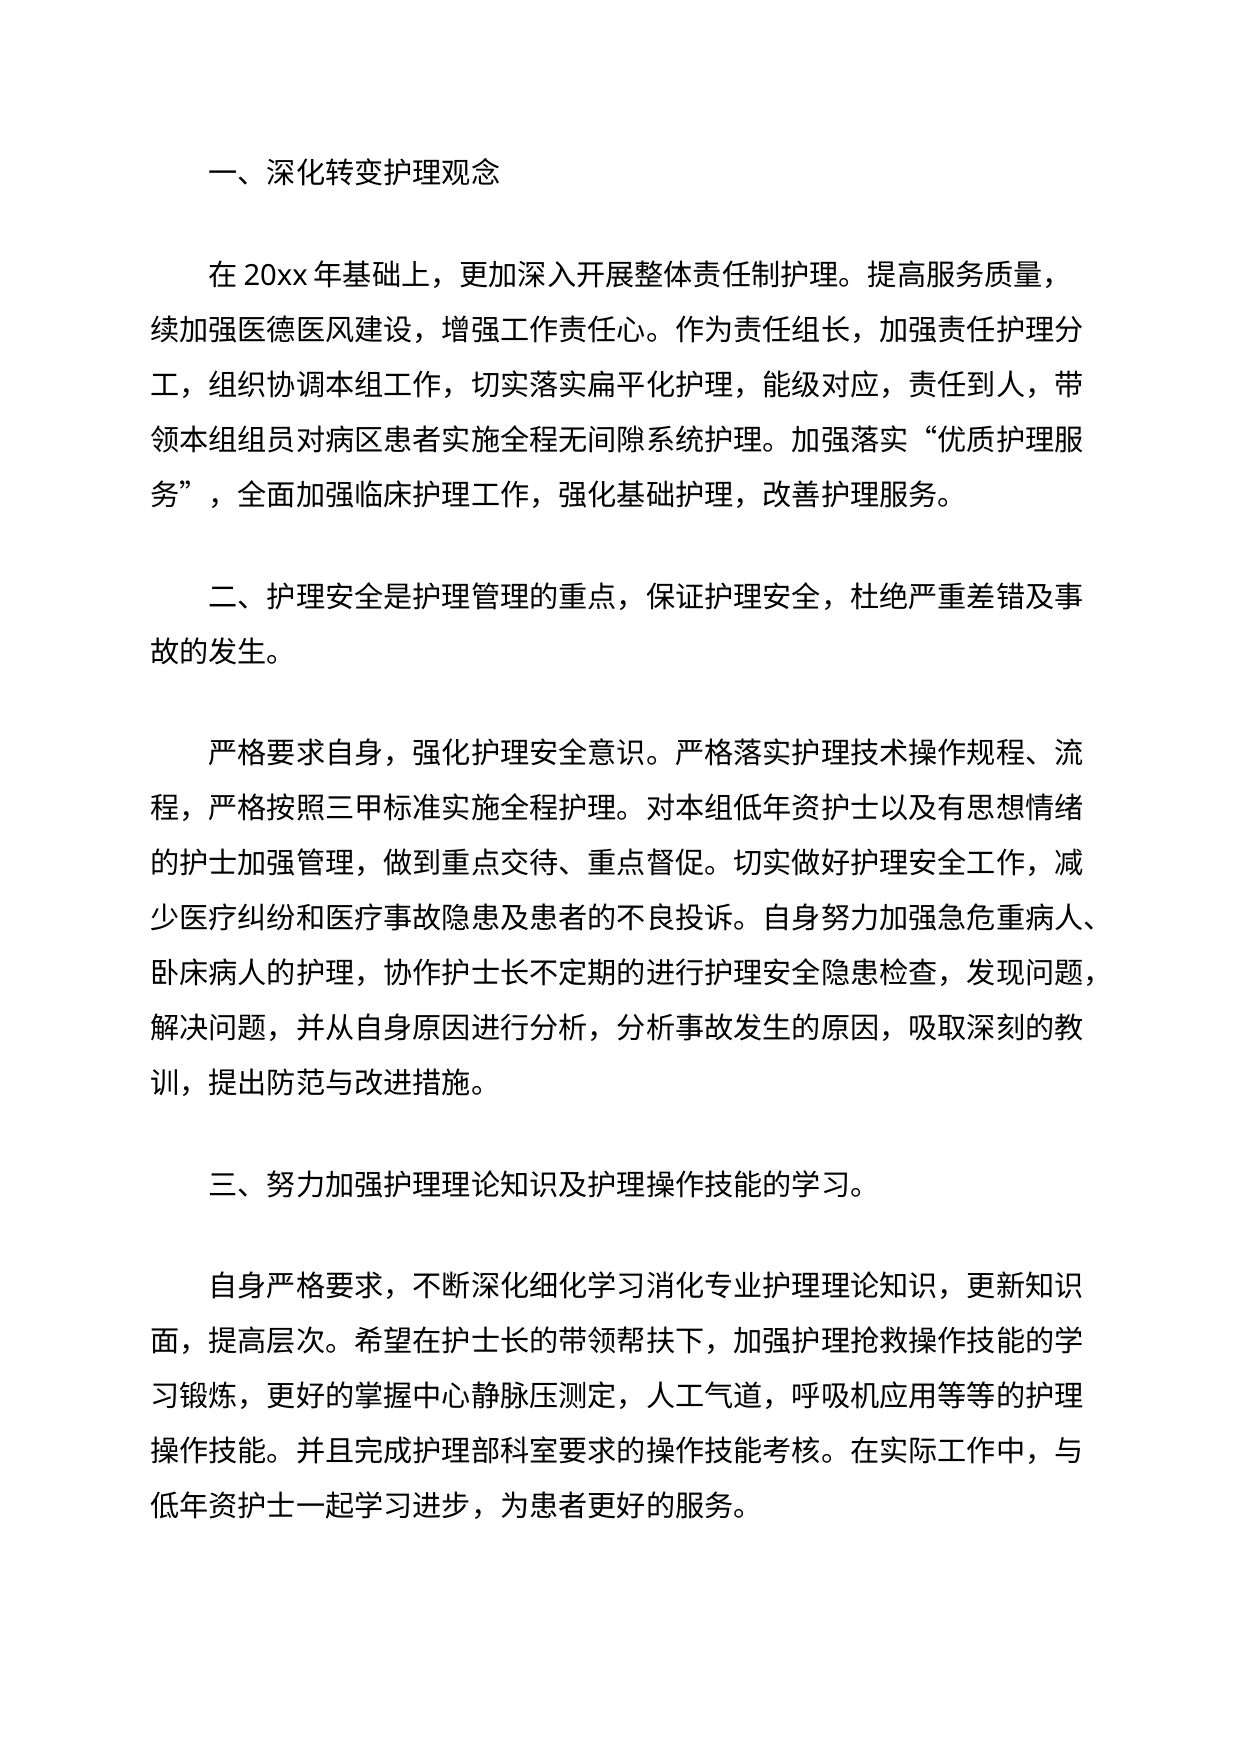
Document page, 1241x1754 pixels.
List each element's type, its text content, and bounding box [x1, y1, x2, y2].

text 严格要求自身，强化护理安全意识。严格落实护理技术操作规程、流程，严格按照三甲标准实施全程护理。对本组低年资护士以及有思想情绪的护士加强管理，做到重点交待、重点督促。切实做好护理安全工作，减少医疗纠纷和医疗事故隐患及患者的不良投诉。自身努力加强急危重病人、卧床病人的护理，协作护士长不定期的进行护理安全隐患检查，发现问题，解决问题，并从自身原因进行分析，分析事故发生的原因，吸取深刻的教训，提出防范与改进措施。 [150, 730, 1090, 1102]
text 三、努力加强护理理论知识及护理操作技能的学习。 [150, 1161, 1090, 1203]
text 二、护理安全是护理管理的重点，保证护理安全，杜绝严重差错及事故的发生。 [150, 573, 1090, 670]
text 一、深化转变护理观念 [150, 150, 1090, 192]
text 在20xx年基础上，更加深入开展整体责任制护理。提高服务质量，续加强医德医风建设，增强工作责任心。作为责任组长，加强责任护理分工，组织协调本组工作，切实落实扁平化护理，能级对应，责任到人，带领本组组员对病区患者实施全程无间隙系统护理。加强落实“优质护理服务”，全面加强临床护理工作，强化基础护理，改善护理服务。 [150, 252, 1090, 514]
text 自身严格要求，不断深化细化学习消化专业护理理论知识，更新知识面，提高层次。希望在护士长的带领帮扶下，加强护理抢救操作技能的学习锻炼，更好的掌握中心静脉压测定，人工气道，呼吸机应用等等的护理操作技能。并且完成护理部科室要求的操作技能考核。在实际工作中，与低年资护士一起学习进步，为患者更好的服务。 [150, 1263, 1090, 1525]
